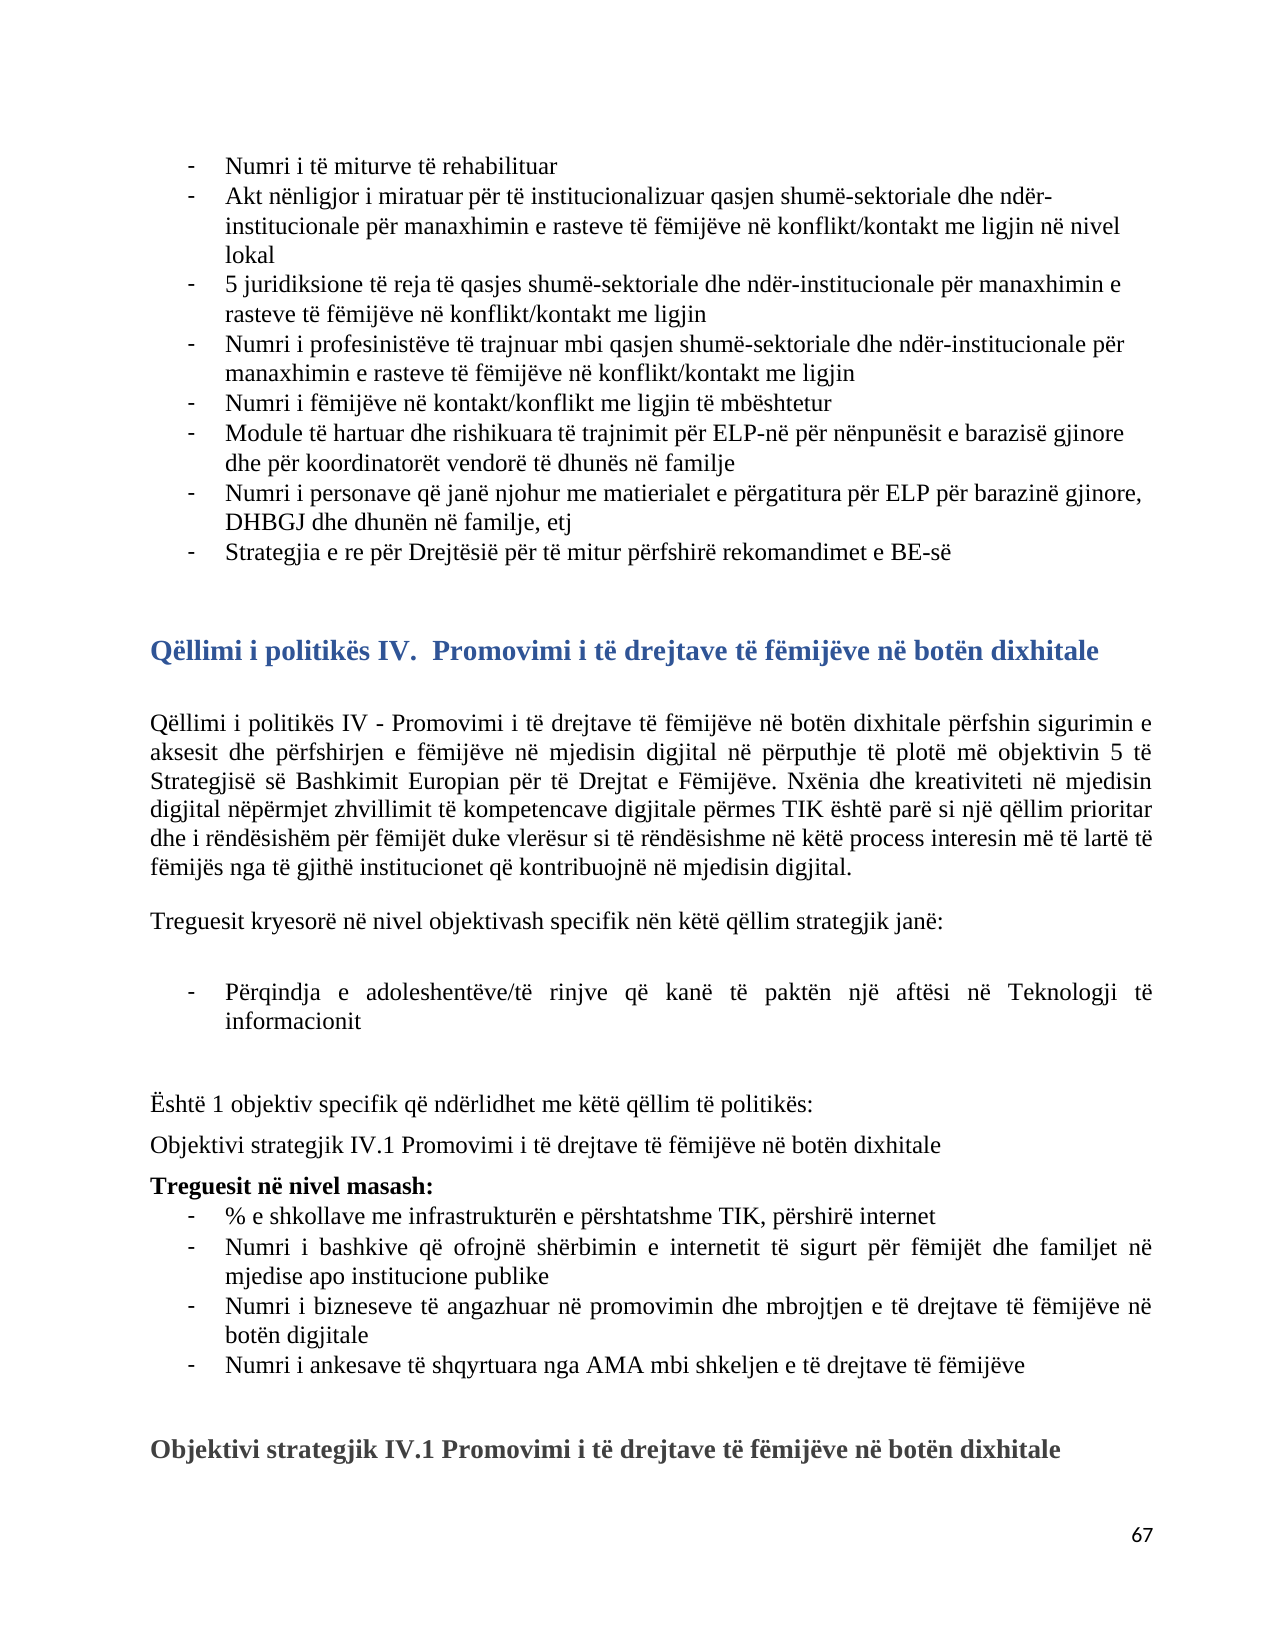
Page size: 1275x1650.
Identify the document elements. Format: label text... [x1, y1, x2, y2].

subtitle Qëllimi i politikës IV. Promovimi i të drejtave të fëmijëve në botën dixhitale [150, 633, 1153, 667]
text Është 1 objektiv specifik që ndërlidhet me këtë qëllim të politikës: [150, 1089, 1153, 1118]
subtitle Objektivi strategjik IV.1 Promovimi i të drejtave të fëmijëve në botën dixhitale [150, 1433, 1153, 1464]
list % e shkollave me infrastrukturën e përshtatshme TIK, përshirë internet [187, 1200, 1153, 1231]
text Objektivi strategjik IV.1 Promovimi i të drejtave të fëmijëve në botën dixhitale [150, 1130, 1153, 1159]
list Numri i ankesave të shqyrtuara nga AMA mbi shkeljen e të drejtave të fëmijëve [187, 1349, 1153, 1380]
list Numri i fëmijëve në kontakt/konflikt me ligjin të mbështetur [187, 387, 1153, 418]
text Qëllimi i politikës IV - Promovimi i të drejtave të fëmijëve në botën dixhitale përfshin sigurimin e aksesit dhe përfshirjen e fëmijëve në mjedisin digjital në përputhje të plotë më objektivin 5 të Strategjisë së Bashkimit Europian për të Drejtat e Fëmijëve. Nxënia dhe kreativiteti në mjedisin digjital nëpërmjet zhvillimit të kompetencave digjitale përmes TIK është parë si një qëllim prioritar dhe i rëndësishëm për fëmijët duke vlerësur si të rëndësishme në këtë process interesin më të lartë të fëmijës nga të gjithë institucionet që kontribuojnë në mjedisin digjital. [150, 708, 1153, 881]
list 5 juridiksione të reja të qasjes shumë-sektoriale dhe ndër-institucionale për manaxhimin e rasteve të fëmijëve në konflikt/kontakt me ligjin [187, 268, 1153, 328]
list Numri i bashkive që ofrojnë shërbimin e internetit të sigurt për fëmijët dhe familjet në mjedise apo institucione publike [187, 1231, 1153, 1290]
list Numri i personave që janë njohur me matierialet e përgatitura për ELP për barazinë gjinore, DHBGJ dhe dhunën në familje, etj [187, 477, 1153, 536]
list Strategjia e re për Drejtësië për të mitur përfshirë rekomandimet e BE-së [187, 536, 1153, 567]
list Numri i profesinistëve të trajnuar mbi qasjen shumë-sektoriale dhe ndër-institucionale për manaxhimin e rasteve të fëmijëve në konflikt/kontakt me ligjin [187, 328, 1153, 387]
list Përqindja e adoleshentëve/të rinjve që kanë të paktën një aftësi në Teknologji të informacionit [187, 976, 1153, 1035]
list Module të hartuar dhe rishikuara të trajnimit për ELP-në për nënpunësit e barazisë gjinore dhe për koordinatorët vendorë të dhunës në familje [187, 418, 1153, 477]
text Treguesit në nivel masash: [150, 1171, 1153, 1200]
list Numri i bizneseve të angazhuar në promovimin dhe mbrojtjen e të drejtave të fëmijëve në botën digjitale [187, 1290, 1153, 1349]
list Numri i të miturve të rehabilituar [187, 150, 1153, 181]
list Akt nënligjor i miratuar për të institucionalizuar qasjen shumë-sektoriale dhe ndër-institucionale për manaxhimin e rasteve të fëmijëve në konflikt/kontakt me ligjin në nivel lokal [187, 181, 1153, 268]
text Treguesit kryesorë në nivel objektivash specifik nën këtë qëllim strategjik janë: [150, 906, 1153, 934]
